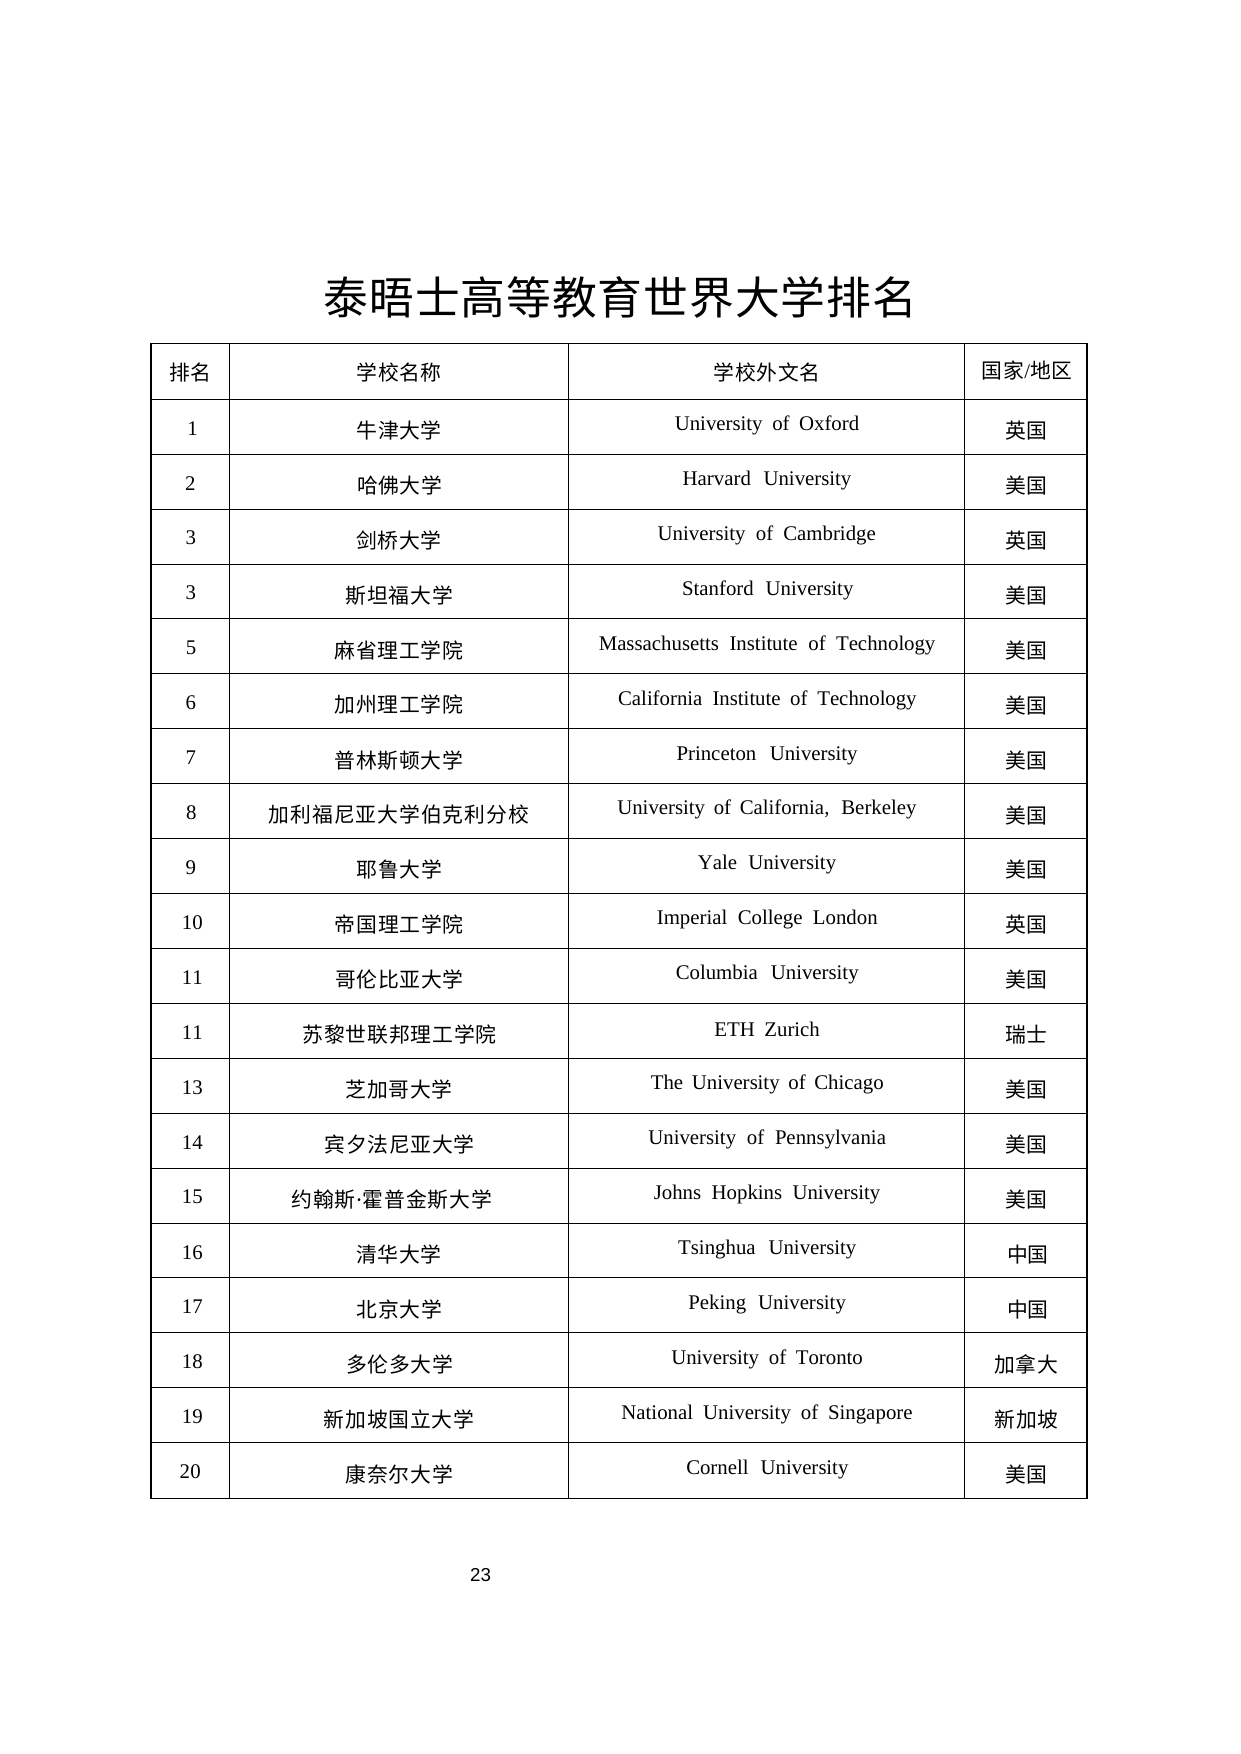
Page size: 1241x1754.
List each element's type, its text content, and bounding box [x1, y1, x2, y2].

table_cell 加州理工学院 [230, 674, 568, 728]
table_cell Stanford University [569, 565, 964, 618]
table_cell Imperial College London [569, 894, 964, 948]
table_cell 2 [152, 455, 229, 508]
table_cell Columbia University [569, 949, 964, 1003]
table_cell 16 [152, 1224, 229, 1277]
table_cell 18 [152, 1333, 229, 1387]
table_cell Cornell University [569, 1443, 964, 1498]
table_cell 剑桥大学 [230, 510, 568, 563]
table_cell Peking University [569, 1278, 964, 1332]
table_cell California Institute of Technology [569, 674, 964, 728]
table_cell 哈佛大学 [230, 455, 568, 508]
table_cell 麻省理工学院 [230, 619, 568, 673]
table_cell 中国 [965, 1278, 1086, 1332]
table_cell 美国 [965, 949, 1086, 1003]
table_cell 15 [152, 1169, 229, 1222]
table_cell 加利福尼亚大学伯克利分校 [230, 784, 568, 838]
table_cell 美国 [965, 1443, 1086, 1498]
table_cell 11 [152, 1004, 229, 1058]
table_cell 新加坡国立大学 [230, 1388, 568, 1442]
table_cell 加拿大 [965, 1333, 1086, 1387]
table_cell 瑞士 [965, 1004, 1086, 1058]
table_cell 7 [152, 729, 229, 783]
table_cell 17 [152, 1278, 229, 1332]
table_cell University of Oxford [569, 400, 964, 454]
table_cell 美国 [965, 619, 1086, 673]
table_cell 11 [152, 949, 229, 1003]
table_header 国家/地区 [965, 344, 1086, 399]
table_cell 新加坡 [965, 1388, 1086, 1442]
table_cell University of Pennsylvania [569, 1114, 964, 1167]
table_cell University of Toronto [569, 1333, 964, 1387]
table_cell 芝加哥大学 [230, 1059, 568, 1113]
table_cell 帝国理工学院 [230, 894, 568, 948]
table_cell 美国 [965, 1169, 1086, 1222]
table_header 学校外文名 [569, 344, 964, 399]
table_cell 20 [152, 1443, 229, 1498]
table_cell 9 [152, 839, 229, 893]
table_cell 多伦多大学 [230, 1333, 568, 1387]
table_cell 英国 [965, 400, 1086, 454]
table_cell 美国 [965, 1114, 1086, 1167]
table_cell 1 [152, 400, 229, 454]
table_cell 斯坦福大学 [230, 565, 568, 618]
table_cell 3 [152, 510, 229, 563]
table_cell Tsinghua University [569, 1224, 964, 1277]
table_cell 英国 [965, 894, 1086, 948]
table_cell University of California, Berkeley [569, 784, 964, 838]
table_cell 美国 [965, 729, 1086, 783]
table_cell 美国 [965, 674, 1086, 728]
table_cell 美国 [965, 1059, 1086, 1113]
table_cell 牛津大学 [230, 400, 568, 454]
table_cell 14 [152, 1114, 229, 1167]
table_cell 13 [152, 1059, 229, 1113]
table_cell 美国 [965, 565, 1086, 618]
table_cell 19 [152, 1388, 229, 1442]
table_cell 北京大学 [230, 1278, 568, 1332]
table_cell The University of Chicago [569, 1059, 964, 1113]
table_cell 清华大学 [230, 1224, 568, 1277]
table_cell 3 [152, 565, 229, 618]
table_cell 6 [152, 674, 229, 728]
table_cell Massachusetts Institute of Technology [569, 619, 964, 673]
table_cell 10 [152, 894, 229, 948]
table_cell Johns Hopkins University [569, 1169, 964, 1222]
table_cell 苏黎世联邦理工学院 [230, 1004, 568, 1058]
table_cell Yale University [569, 839, 964, 893]
table_header 排名 [152, 344, 229, 399]
table_cell 美国 [965, 455, 1086, 508]
table_cell 英国 [965, 510, 1086, 563]
table_header 学校名称 [230, 344, 568, 399]
table_cell National University of Singapore [569, 1388, 964, 1442]
table_cell 美国 [965, 839, 1086, 893]
table_cell Princeton University [569, 729, 964, 783]
table_cell University of Cambridge [569, 510, 964, 563]
table_cell 约翰斯·霍普金斯大学 [230, 1169, 568, 1222]
table_cell 耶鲁大学 [230, 839, 568, 893]
table_cell 康奈尔大学 [230, 1443, 568, 1498]
table_cell 宾夕法尼亚大学 [230, 1114, 568, 1167]
text 泰晤士高等教育世界大学排名 [323, 274, 1089, 324]
table_cell 8 [152, 784, 229, 838]
table_cell 中国 [965, 1224, 1086, 1277]
table_cell Harvard University [569, 455, 964, 508]
table_cell 5 [152, 619, 229, 673]
table_cell 美国 [965, 784, 1086, 838]
table_cell 普林斯顿大学 [230, 729, 568, 783]
table_cell 哥伦比亚大学 [230, 949, 568, 1003]
table_cell ETH Zurich [569, 1004, 964, 1058]
